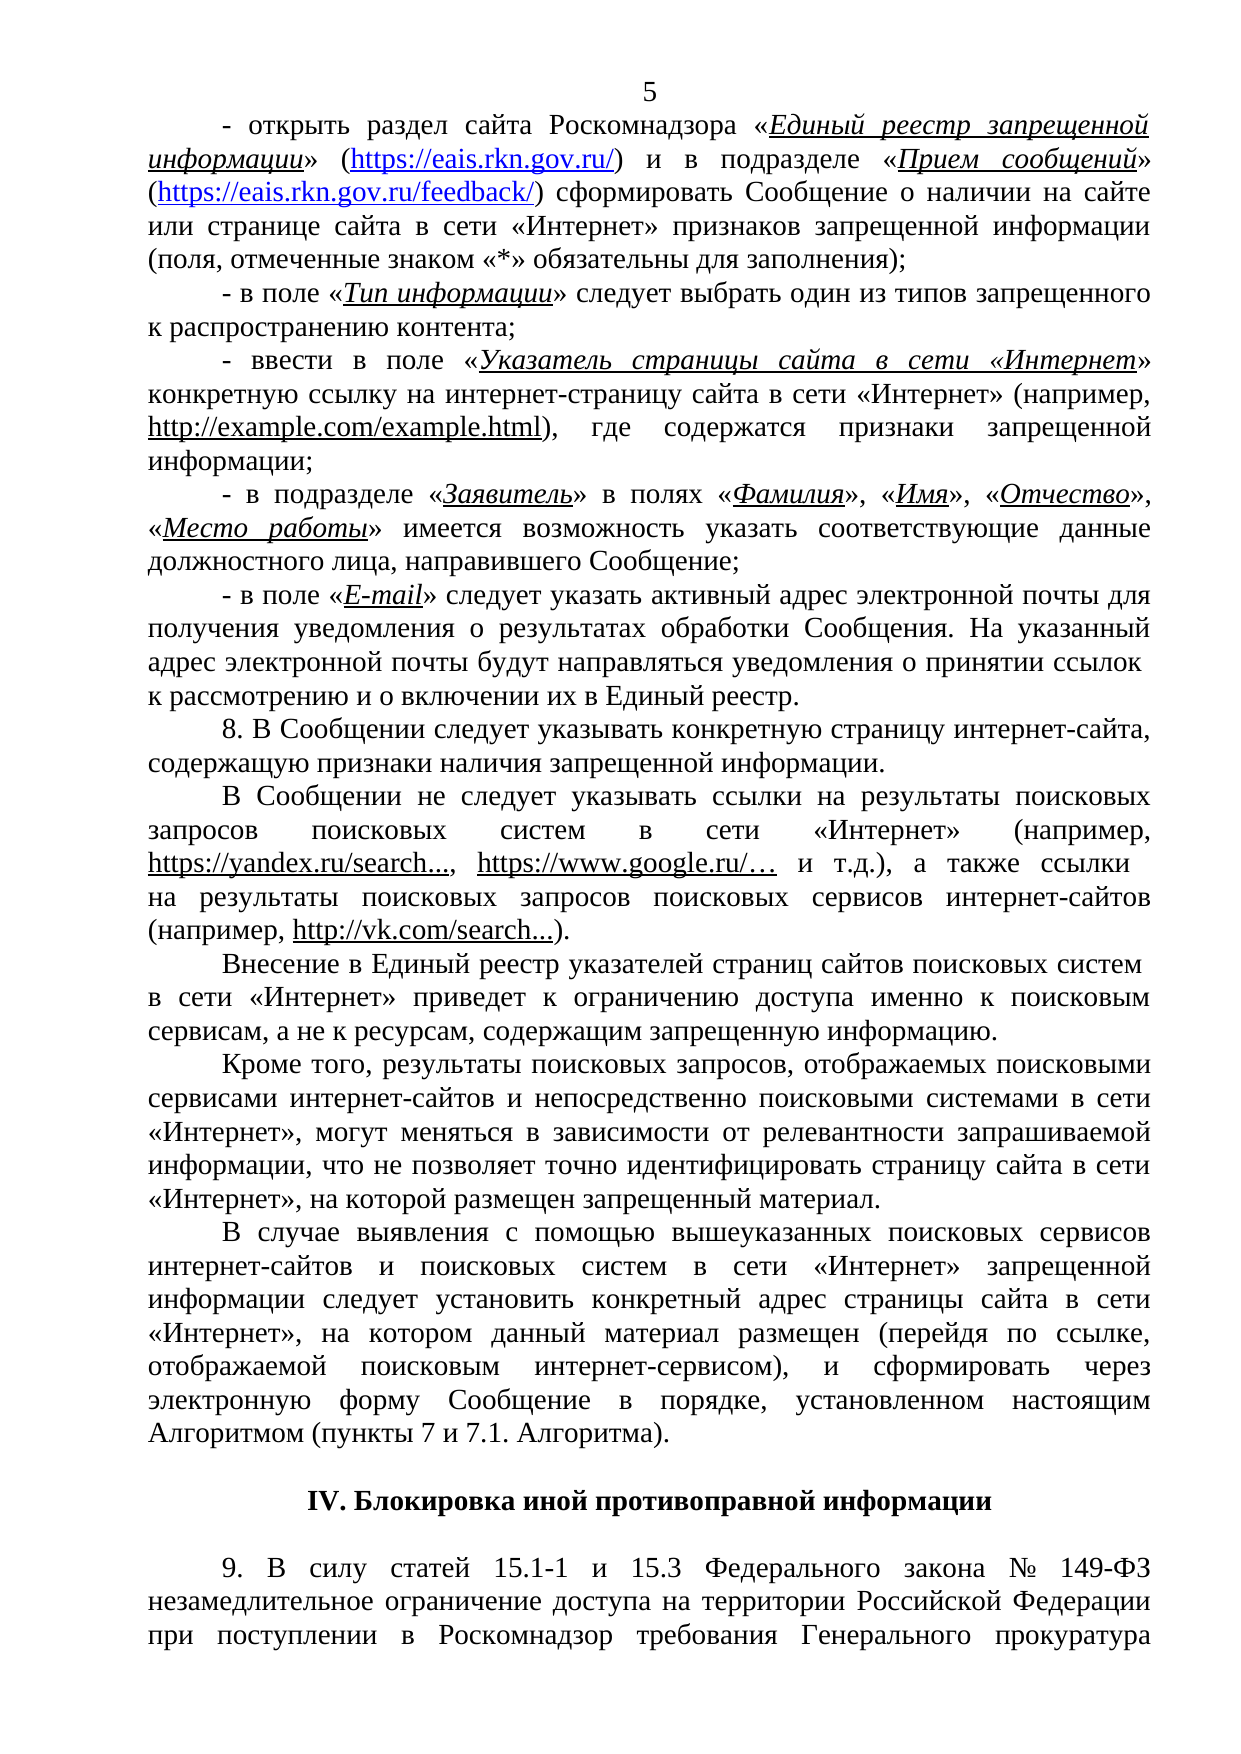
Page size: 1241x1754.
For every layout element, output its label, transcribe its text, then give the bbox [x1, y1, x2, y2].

text Внесение в Единый реестр указателей страниц сайтов поисковых систем в сети «Интернет» приведет к ограничению доступа именно к поисковым сервисам, а не к ресурсам, содержащим запрещенную информацию. [148, 946, 1152, 1047]
text - ввести в поле «Указатель страницы сайта в сети «Интернет» конкретную ссылку на интернет-страницу сайта в сети «Интернет» (например, http://example.com/example.html), где содержатся признаки запрещенной информации; [148, 342, 1152, 476]
text - открыть раздел сайта Роскомнадзора «Единый реестр запрещенной информации» (https://eais.rkn.gov.ru/) и в подразделе «Прием сообщений» (https://eais.rkn.gov.ru/feedback/) сформировать Сообщение о наличии на сайте или странице сайта в сети «Интернет» признаков запрещенной информации (поля, отмеченные знаком «*» обязательны для заполнения); [148, 107, 1152, 275]
text - в подразделе «Заявитель» в полях «Фамилия», «Имя», «Отчество», «Место работы» имеется возможность указать соответствующие данные должностного лица, направившего Сообщение; [148, 476, 1152, 577]
text В случае выявления с помощью вышеуказанных поисковых сервисов интернет-сайтов и поисковых систем в сети «Интернет» запрещенной информации следует установить конкретный адрес страницы сайта в сети «Интернет», на котором данный материал размещен (перейдя по ссылке, отображаемой поисковым интернет-сервисом), и сформировать через электронную форму Сообщение в порядке, установленном настоящим Алгоритмом (пункты 7 и 7.1. Алгоритма). [148, 1214, 1152, 1449]
text 8. В Сообщении следует указывать конкретную страницу интернет-сайта, содержащую признаки наличия запрещенной информации. [148, 711, 1152, 778]
text В Сообщении не следует указывать ссылки на результаты поисковых запросов поисковых систем в сети «Интернет» (например, https://yandex.ru/search..., https://www.google.ru/… и т.д.), а также ссылки на результаты поисковых запросов поисковых сервисов интернет-сайтов (например, http://vk.com/search...). [148, 778, 1152, 946]
text - в поле «Тип информации» следует выбрать один из типов запрещенного к распространению контента; [148, 275, 1152, 342]
text IV. Блокировка иной противоправной информации [148, 1483, 1152, 1516]
text - в поле «E-mail» следует указать активный адрес электронной почты для получения уведомления о результатах обработки Сообщения. На указанный адрес электронной почты будут направляться уведомления о принятии ссылок к рассмотрению и о включении их в Единый реестр. [148, 577, 1152, 711]
text Кроме того, результаты поисковых запросов, отображаемых поисковыми сервисами интернет-сайтов и непосредственно поисковыми системами в сети «Интернет», могут меняться в зависимости от релевантности запрашиваемой информации, что не позволяет точно идентифицировать страницу сайта в сети «Интернет», на которой размещен запрещенный материал. [148, 1047, 1152, 1214]
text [148, 1550, 1152, 1650]
